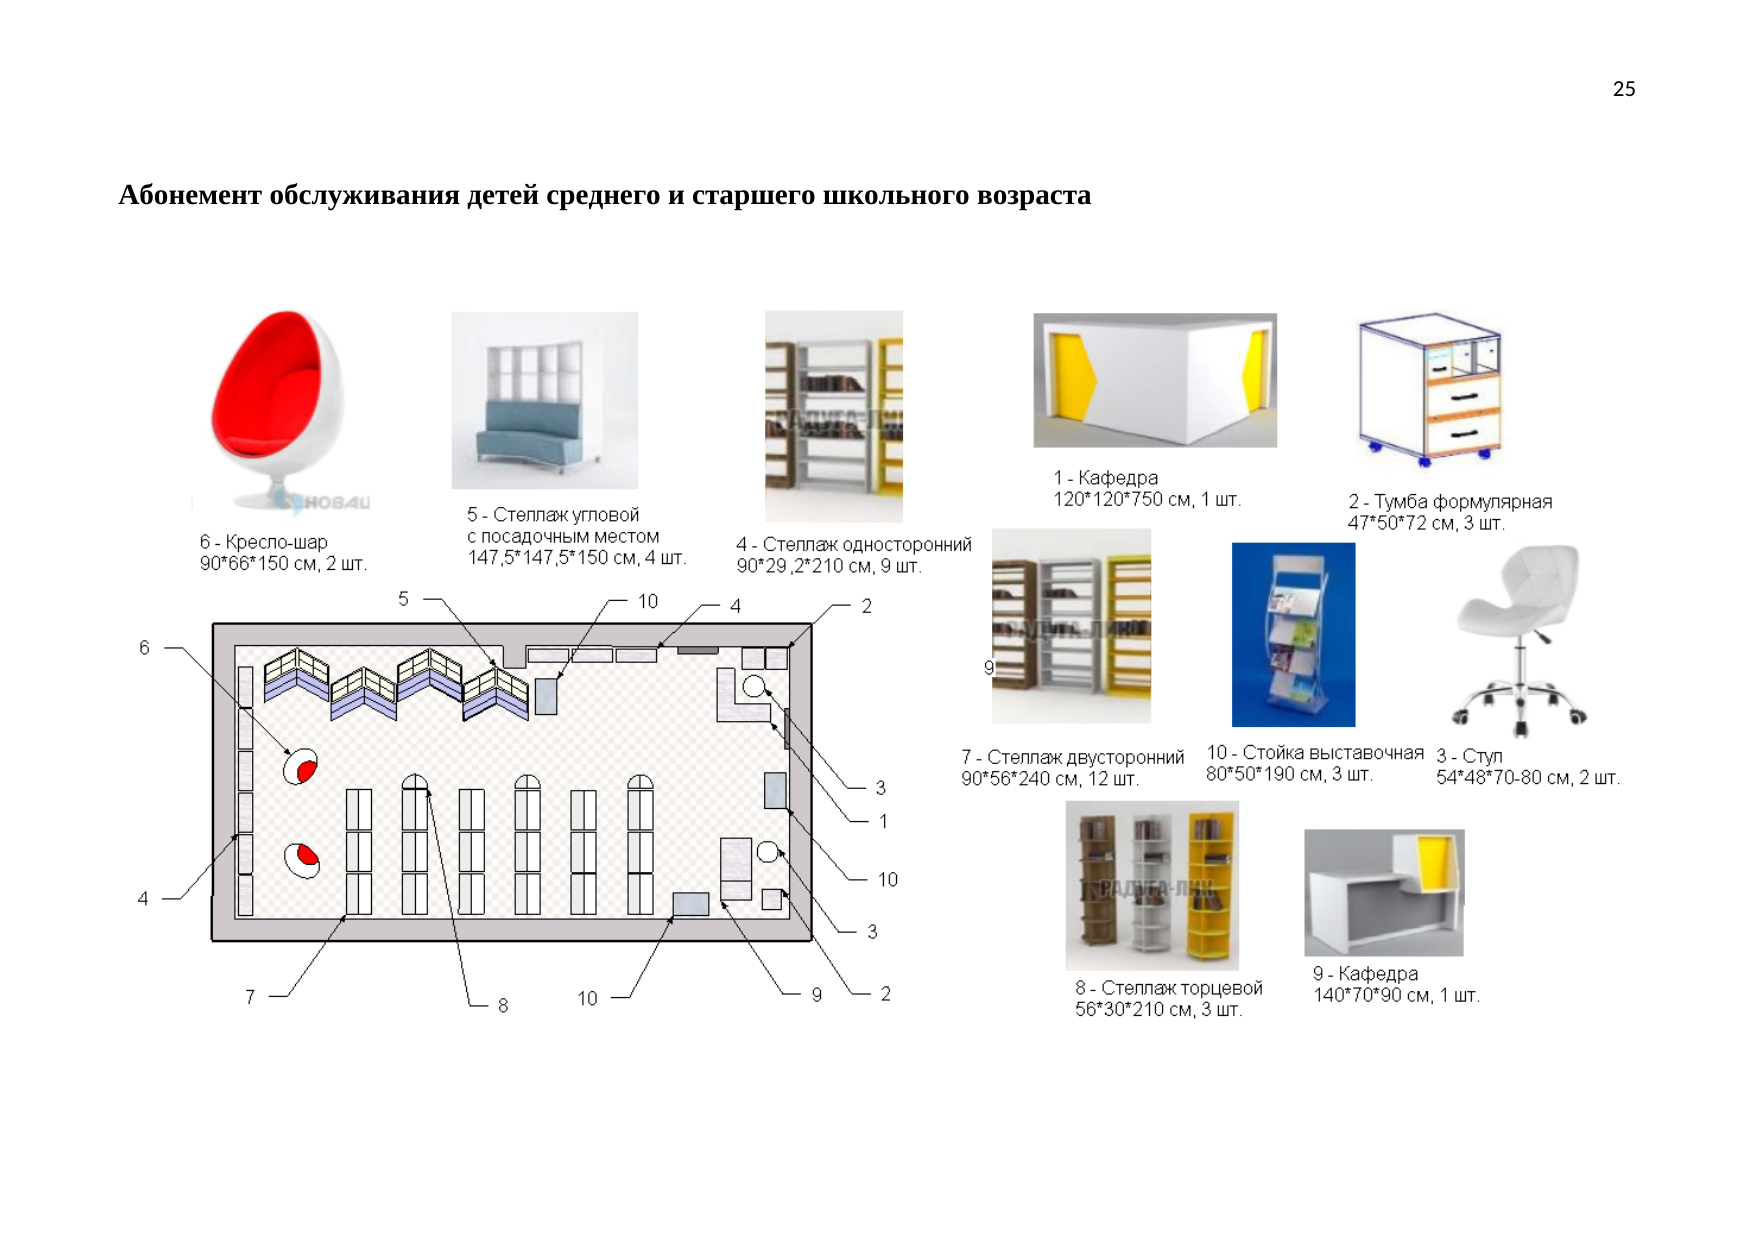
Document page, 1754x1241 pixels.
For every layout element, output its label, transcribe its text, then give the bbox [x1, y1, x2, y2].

text Абонемент обслуживания детей среднего и старшего школьного возраста [118, 177, 1636, 211]
picture [118, 236, 1636, 1072]
